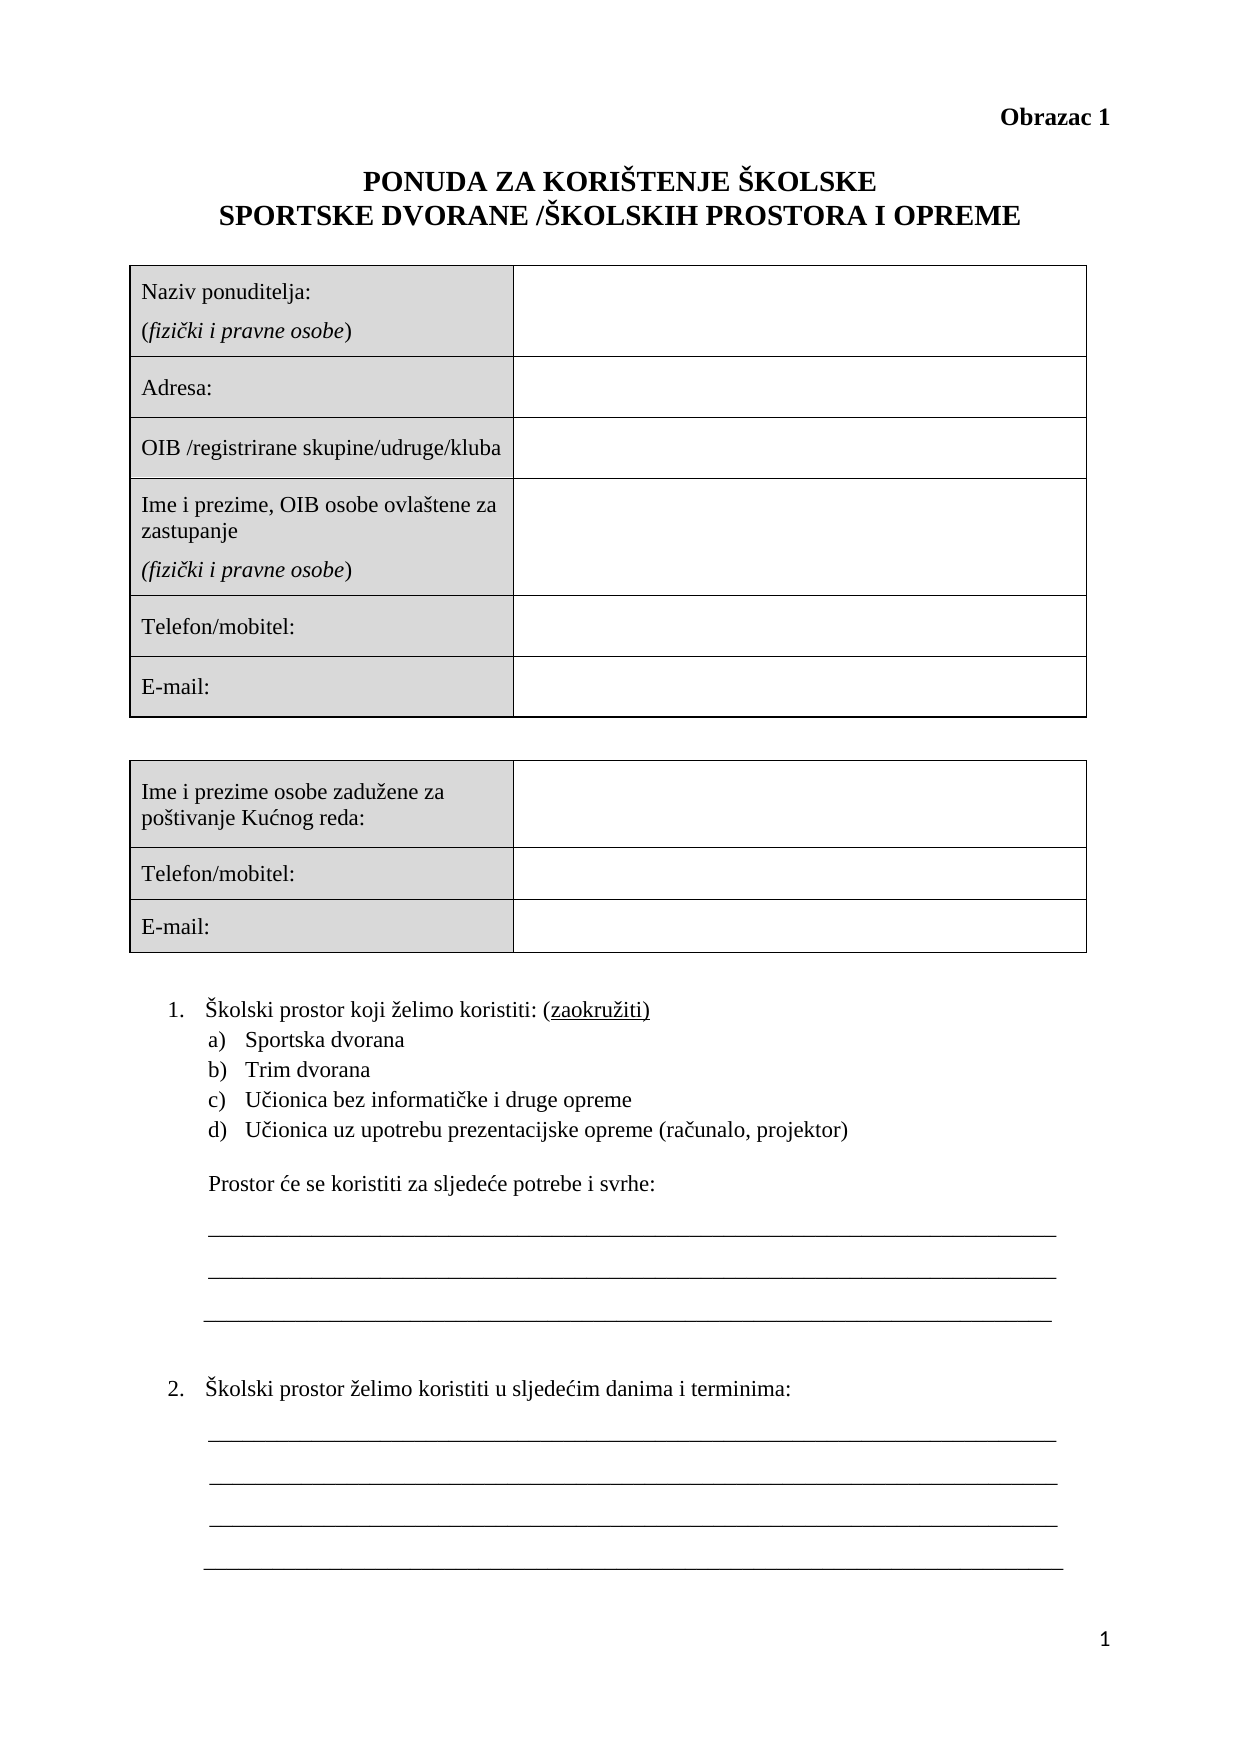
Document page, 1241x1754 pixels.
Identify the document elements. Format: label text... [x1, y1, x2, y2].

text Obrazac 1 [130, 102, 1110, 131]
table_header [514, 266, 1086, 356]
text ___________________________________________________________________________ [130, 1546, 1110, 1572]
list Učionica uz upotrebu prezentacijske opreme (računalo, projektor) [208, 1116, 1110, 1143]
text __________________________________________________________________________ [130, 1461, 1110, 1487]
table_cell [514, 479, 1086, 595]
table_header Naziv ponuditelja: (fizički i pravne osobe) [131, 266, 513, 356]
table_cell Adresa: [131, 357, 513, 417]
table_cell Ime i prezime, OIB osobe ovlaštene za zastupanje (fizički i pravne osobe) [131, 479, 513, 595]
text PONUDA ZA KORIŠTENJE ŠKOLSKE [130, 164, 1110, 198]
text Prostor će se koristiti za sljedeće potrebe i svrhe: [208, 1170, 1110, 1196]
table_cell [514, 657, 1086, 716]
table_header [514, 761, 1086, 847]
table_cell E-mail: [131, 657, 513, 716]
table_cell [514, 418, 1086, 477]
table_cell [514, 900, 1086, 952]
list Sportska dvorana [208, 1026, 1110, 1052]
text __________________________________________________________________________ [130, 1298, 1110, 1324]
text __________________________________________________________________________ [208, 1213, 1110, 1239]
list Trim dvorana [208, 1056, 1110, 1082]
table_cell [514, 357, 1086, 417]
table_cell Telefon/mobitel: [131, 596, 513, 656]
text SPORTSKE DVORANE /ŠKOLSKIH PROSTORA I OPREME [130, 198, 1110, 231]
text __________________________________________________________________________ [208, 1418, 1110, 1444]
text __________________________________________________________________________ [130, 1503, 1110, 1530]
table_cell E-mail: [131, 900, 513, 952]
list Školski prostor koji želimo koristiti: (zaokružiti) [167, 996, 1110, 1022]
table_header Ime i prezime osobe zadužene za poštivanje Kućnog reda: [131, 761, 513, 847]
table_cell [514, 848, 1086, 899]
table_cell Telefon/mobitel: [131, 848, 513, 899]
text __________________________________________________________________________ [208, 1256, 1110, 1282]
list Školski prostor želimo koristiti u sljedećim danima i terminima: [167, 1375, 1110, 1402]
list Učionica bez informatičke i druge opreme [208, 1086, 1110, 1113]
table_cell [514, 596, 1086, 656]
table_cell OIB /registrirane skupine/udruge/kluba [131, 418, 513, 477]
